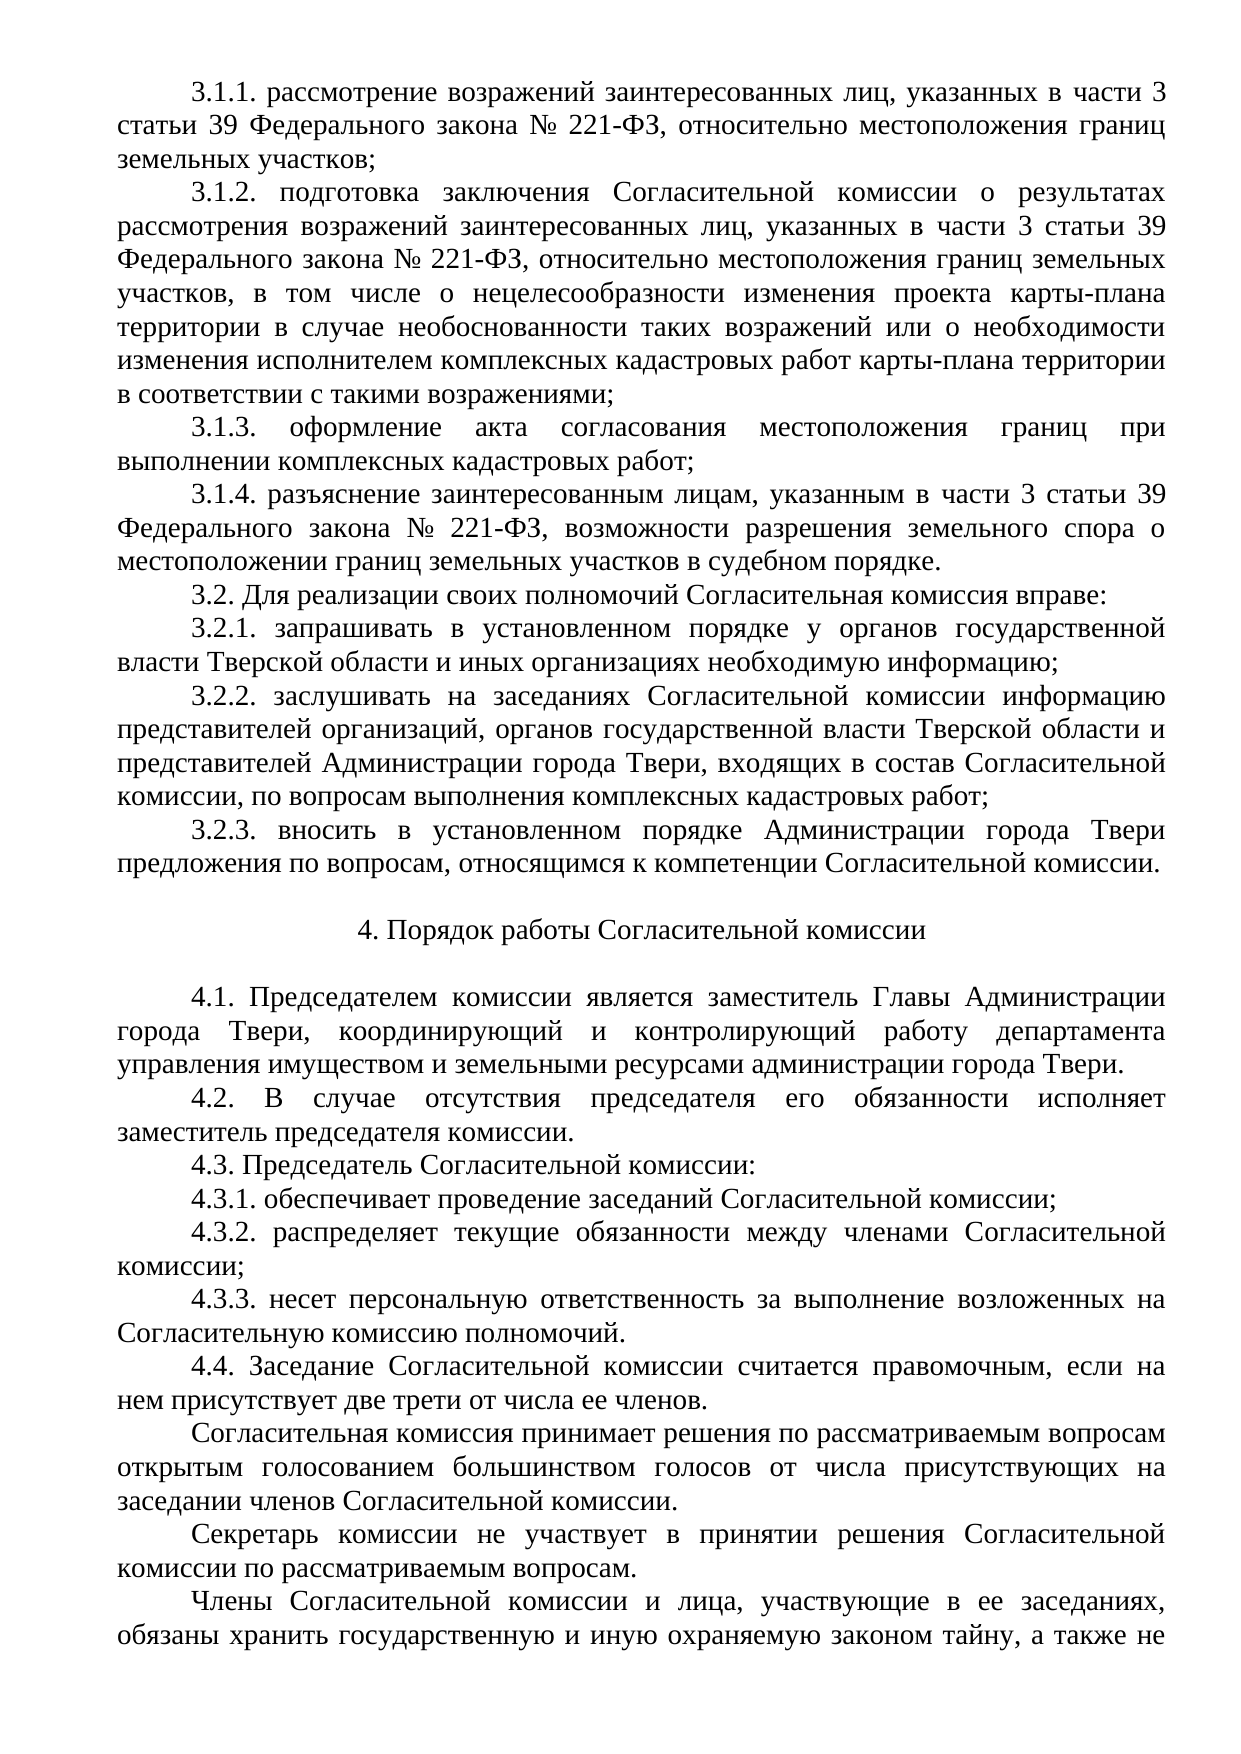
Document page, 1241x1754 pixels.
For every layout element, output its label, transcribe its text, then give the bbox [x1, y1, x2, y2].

text 4.3.1. обеспечивает проведение заседаний Согласительной комиссии; [117, 1181, 1167, 1214]
text 3.2. Для реализации своих полномочий Согласительная комиссия вправе: [117, 577, 1167, 611]
text 3.2.1. запрашивать в установленном порядке у органов государственной власти Тверской области и иных организациях необходимую информацию; [117, 611, 1167, 678]
text 4.4. Заседание Согласительной комиссии считается правомочным, если на нем присутствует две трети от числа ее членов. [117, 1348, 1167, 1416]
text 3.2.3. вносить в установленном порядке Администрации города Твери предложения по вопросам, относящимся к компетенции Согласительной комиссии. [117, 812, 1167, 879]
text 4.3.3. несет персональную ответственность за выполнение возложенных на Согласительную комиссию полномочий. [117, 1281, 1167, 1348]
text Согласительная комиссия принимает решения по рассматриваемым вопросам открытым голосованием большинством голосов от числа присутствующих на заседании членов Согласительной комиссии. [117, 1416, 1167, 1516]
text 4.3.2. распределяет текущие обязанности между членами Согласительной комиссии; [117, 1214, 1167, 1281]
text 4.1. Председателем комиссии является заместитель Главы Администрации города Твери, координирующий и контролирующий работу департамента управления имуществом и земельными ресурсами администрации города Твери. [117, 979, 1167, 1080]
text 4.2. В случае отсутствия председателя его обязанности исполняет заместитель председателя комиссии. [117, 1080, 1167, 1147]
text 4.3. Председатель Согласительной комиссии: [117, 1147, 1167, 1181]
text 3.1.2. подготовка заключения Согласительной комиссии о результатах рассмотрения возражений заинтересованных лиц, указанных в части 3 статьи 39 Федерального закона № 221-ФЗ, относительно местоположения границ земельных участков, в том числе о нецелесообразности изменения проекта карты-плана территории в случае необоснованности таких возражений или о необходимости изменения исполнителем комплексных кадастровых работ карты-плана территории в соответствии с такими возражениями; [117, 174, 1167, 409]
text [117, 1583, 1167, 1650]
text 3.2.2. заслушивать на заседаниях Согласительной комиссии информацию представителей организаций, органов государственной власти Тверской области и представителей Администрации города Твери, входящих в состав Согласительной комиссии, по вопросам выполнения комплексных кадастровых работ; [117, 678, 1167, 812]
text 3.1.1. рассмотрение возражений заинтересованных лиц, указанных в части 3 статьи 39 Федерального закона № 221-ФЗ, относительно местоположения границ земельных участков; [117, 74, 1167, 174]
text 3.1.4. разъяснение заинтересованным лицам, указанным в части 3 статьи 39 Федерального закона № 221-ФЗ, возможности разрешения земельного спора о местоположении границ земельных участков в судебном порядке. [117, 476, 1167, 577]
text Секретарь комиссии не участвует в принятии решения Согласительной комиссии по рассматриваемым вопросам. [117, 1516, 1167, 1583]
text 4. Порядок работы Согласительной комиссии [117, 912, 1167, 946]
text 3.1.3. оформление акта согласования местоположения границ при выполнении комплексных кадастровых работ; [117, 409, 1167, 476]
